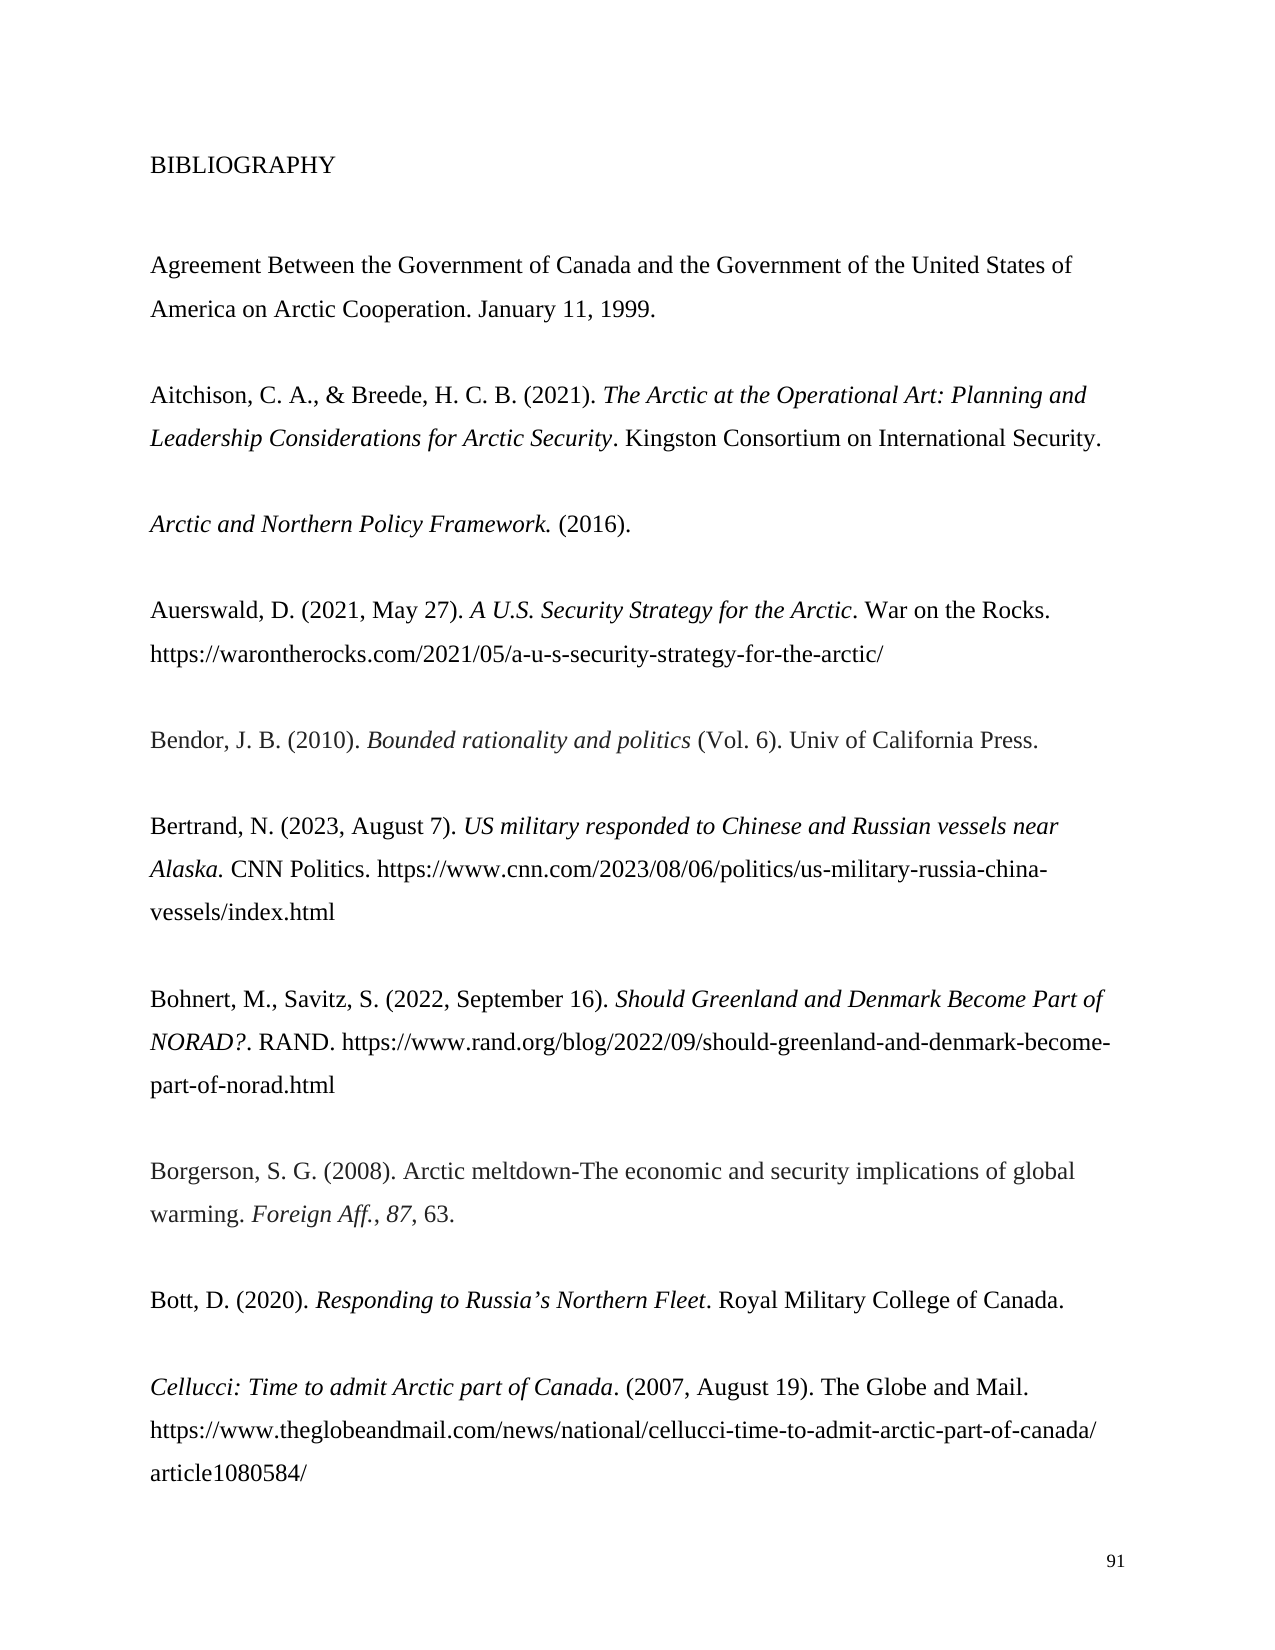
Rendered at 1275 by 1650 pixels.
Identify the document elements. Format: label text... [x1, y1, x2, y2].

text Bendor, J. B. (2010). Bounded rationality and politics (Vol. 6). Univ of California Press. [150, 725, 1125, 754]
text Arctic and Northern Policy Framework. (2016). [150, 509, 1125, 538]
text BIBLIOGRAPHY [150, 150, 1125, 179]
text Bohnert, M., Savitz, S. (2022, September 16). Should Greenland and Denmark Become Part of NORAD?. RAND. https://www.rand.org/blog/2022/09/should-greenland-and-denmark-become-part-of-norad.html [150, 984, 1125, 1099]
text Bertrand, N. (2023, August 7). US military responded to Chinese and Russian vessels near Alaska. CNN Politics. https://www.cnn.com/2023/08/06/politics/us-military-russia-china-vessels/index.html [150, 811, 1125, 926]
text Agreement Between the Government of Canada and the Government of the United States of America on Arctic Cooperation. January 11, 1999. [150, 251, 1125, 322]
text Borgerson, S. G. (2008). Arctic meltdown-The economic and security implications of global warming. Foreign Aff., 87, 63. [150, 1156, 1125, 1228]
text Aitchison, C. A., & Breede, H. C. B. (2021). The Arctic at the Operational Art: Planning and Leadership Considerations for Arctic Security. Kingston Consortium on International Security. [150, 380, 1125, 452]
text Cellucci: Time to admit Arctic part of Canada. (2007, August 19). The Globe and Mail. https://www.theglobeandmail.com/news/national/cellucci-time-to-admit-arctic-part-of-canada/article1080584/ [150, 1372, 1125, 1487]
text Bott, D. (2020). Responding to Russia’s Northern Fleet. Royal Military College of Canada. [150, 1286, 1125, 1314]
text Auerswald, D. (2021, May 27). A U.S. Security Strategy for the Arctic. War on the Rocks. https://warontherocks.com/2021/05/a-u-s-security-strategy-for-the-arctic/ [150, 596, 1125, 667]
